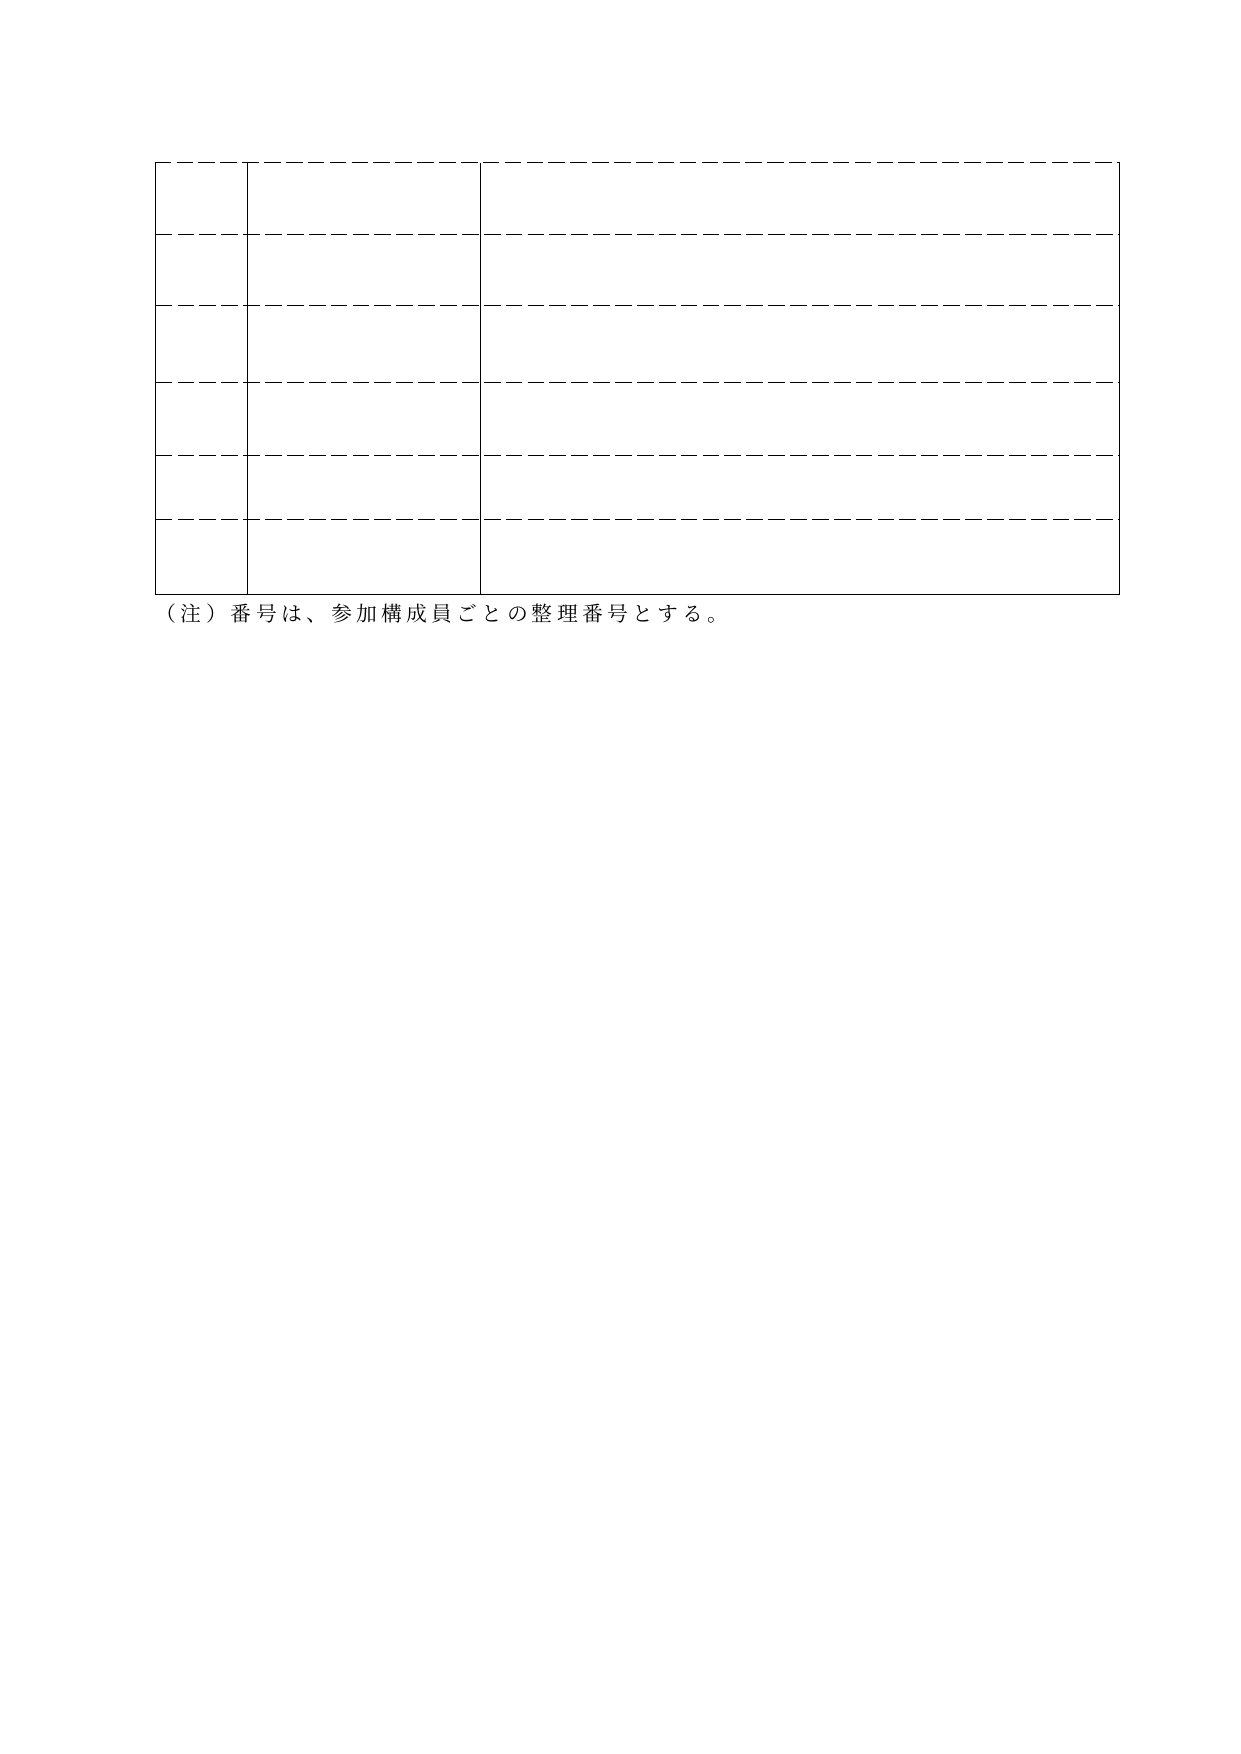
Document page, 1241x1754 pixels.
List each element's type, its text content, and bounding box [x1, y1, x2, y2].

table_cell [156, 455, 247, 519]
table_cell [156, 305, 247, 382]
table_cell [248, 305, 480, 382]
table_cell [156, 519, 247, 594]
table_cell [248, 519, 480, 594]
table_cell [156, 234, 247, 305]
table_cell [481, 455, 1119, 519]
table_cell [156, 162, 247, 233]
table_cell [248, 234, 480, 305]
table_cell [248, 162, 480, 233]
table_cell [481, 519, 1119, 594]
table_cell [481, 162, 1119, 233]
table_cell [481, 305, 1119, 382]
table_cell [481, 382, 1119, 455]
table_cell [481, 234, 1119, 305]
text （注）番号は、参加構成員ごとの整理番号とする。 [156, 595, 1084, 630]
table_cell [248, 455, 480, 519]
table_cell [156, 382, 247, 455]
table_cell [248, 382, 480, 455]
